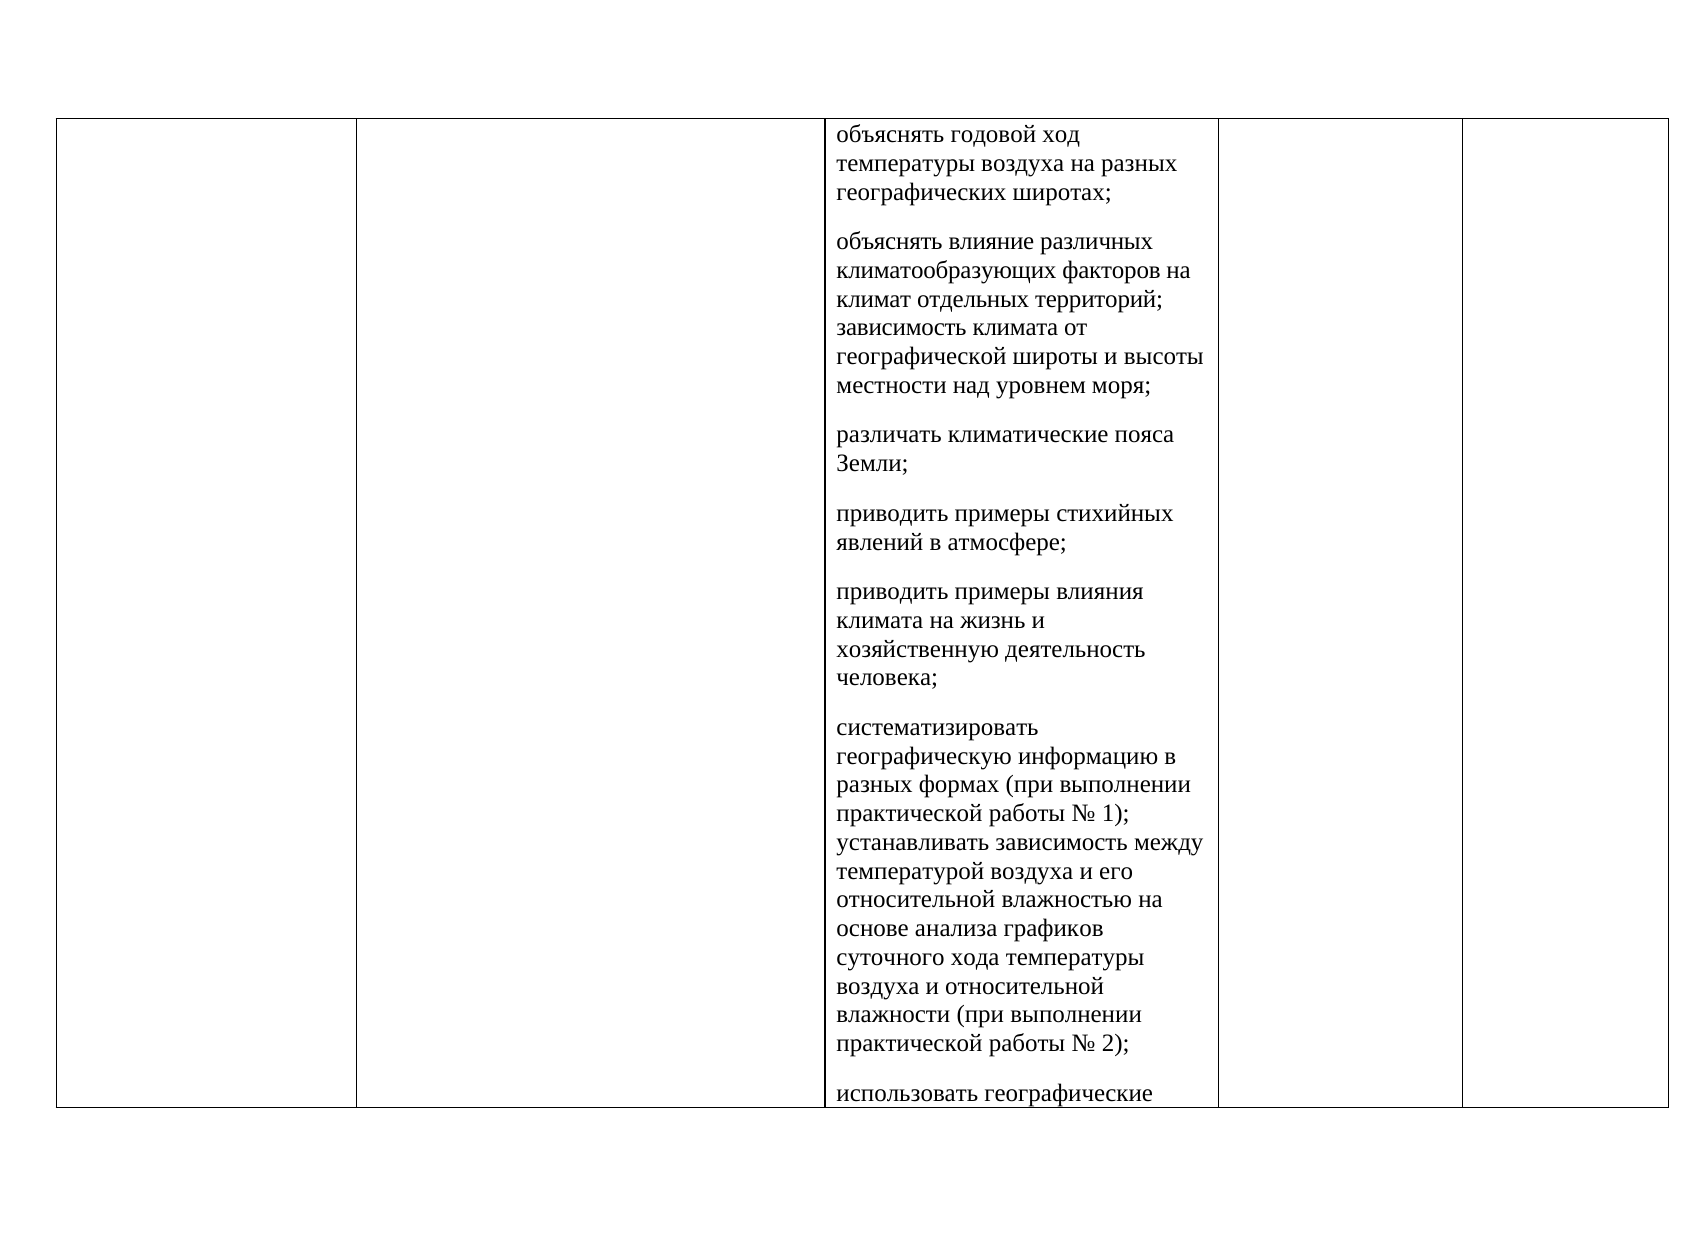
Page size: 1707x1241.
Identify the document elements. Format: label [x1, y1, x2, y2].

table_cell [57, 119, 356, 1107]
table_cell [1463, 119, 1668, 1107]
table_cell [1219, 119, 1462, 1107]
table_cell [357, 119, 824, 1107]
table_cell [826, 119, 1218, 1107]
